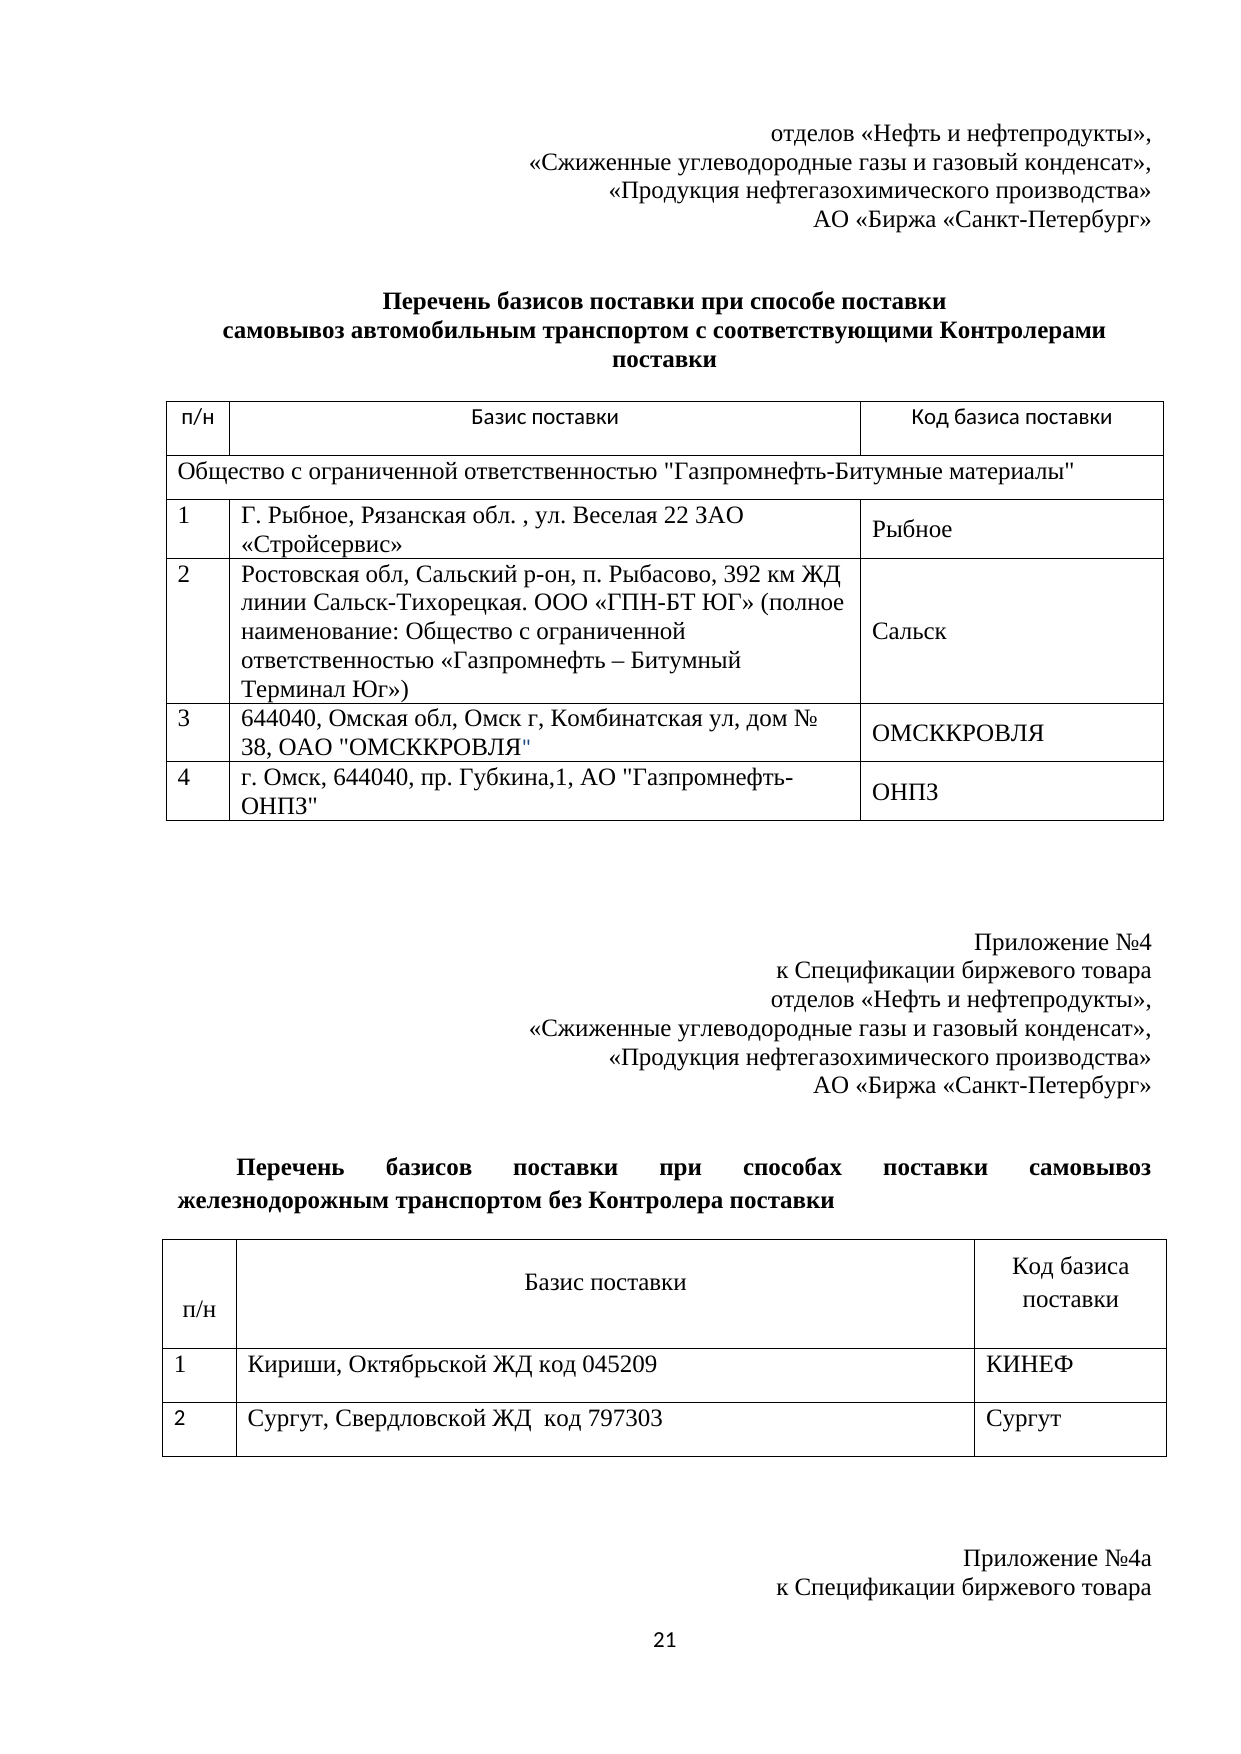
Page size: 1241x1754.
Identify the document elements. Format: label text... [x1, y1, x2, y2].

text Перечень базисов поставки при способах поставки самовывоз железнодорожным транспортом без Контролера поставки [177, 1152, 1152, 1214]
text АО «Биржа «Санкт-Петербург» [177, 1071, 1152, 1099]
table_cell 3 [167, 704, 229, 761]
table_cell КИНЕФ [975, 1349, 1166, 1402]
table_cell Сургут, Свердловской ЖД код 797303 [237, 1403, 974, 1456]
text Приложение №4 [177, 927, 1152, 956]
table_cell 2 [167, 559, 229, 702]
table_cell Ростовская обл, Сальский р-он, п. Рыбасово, 392 км ЖД линии Сальск-Тихорецкая. ООО «ГПН-БТ ЮГ» (полное наименование: Общество с ограниченной ответственностью «Газпромнефть – Битумный Терминал Юг») [230, 559, 860, 702]
table_cell Cургут [975, 1403, 1166, 1456]
text Приложение №4а [177, 1543, 1152, 1572]
table_cell г. Омск, 644040, пр. Губкина,1, АО "Газпромнефть-ОНПЗ" [230, 762, 860, 820]
text к Спецификации биржевого товара [177, 1572, 1152, 1601]
table_header п/н [167, 402, 229, 455]
table_header Базис поставки [230, 402, 860, 455]
table_cell Общество с ограниченной ответственностью "Газпромнефть-Битумные материалы" [167, 456, 1163, 499]
table_cell 1 [163, 1349, 236, 1402]
table_cell Рыбное [861, 500, 1163, 558]
text АО «Биржа «Санкт-Петербург» [177, 204, 1152, 233]
table_cell ОМСККРОВЛЯ [861, 704, 1163, 761]
table_cell 644040, Омская обл, Омск г, Комбинатская ул, дом № 38, ОАО "ОМСККРОВЛЯ" [230, 704, 860, 761]
text «Продукция нефтегазохимического производства» [177, 176, 1152, 204]
text отделов «Нефть и нефтепродукты», [177, 118, 1152, 147]
text «Сжиженные углеводородные газы и газовый конденсат», [177, 1013, 1152, 1042]
table_cell 4 [167, 762, 229, 820]
text «Сжиженные углеводородные газы и газовый конденсат», [177, 147, 1152, 176]
text Перечень базисов поставки при способе поставки [177, 286, 1152, 315]
table_header Код базиса поставки [975, 1240, 1166, 1348]
text отделов «Нефть и нефтепродукты», [177, 984, 1152, 1013]
table_cell 2 [163, 1403, 236, 1456]
table_cell 1 [167, 500, 229, 558]
table_header Базис поставки [237, 1240, 974, 1348]
table_cell Г. Рыбное, Рязанская обл. , ул. Веселая 22 ЗАО «Стройсервис» [230, 500, 860, 558]
table_cell Кириши, Октябрьской ЖД код 045209 [237, 1349, 974, 1402]
table_cell ОНПЗ [861, 762, 1163, 820]
text самовывоз автомобильным транспортом с соответствующими Контролерами поставки [177, 315, 1152, 372]
table_header Код базиса поставки [861, 402, 1163, 455]
table_cell Сальск [861, 559, 1163, 702]
table_header п/н [163, 1240, 236, 1348]
text к Спецификации биржевого товара [177, 956, 1152, 984]
text «Продукция нефтегазохимического производства» [177, 1042, 1152, 1071]
